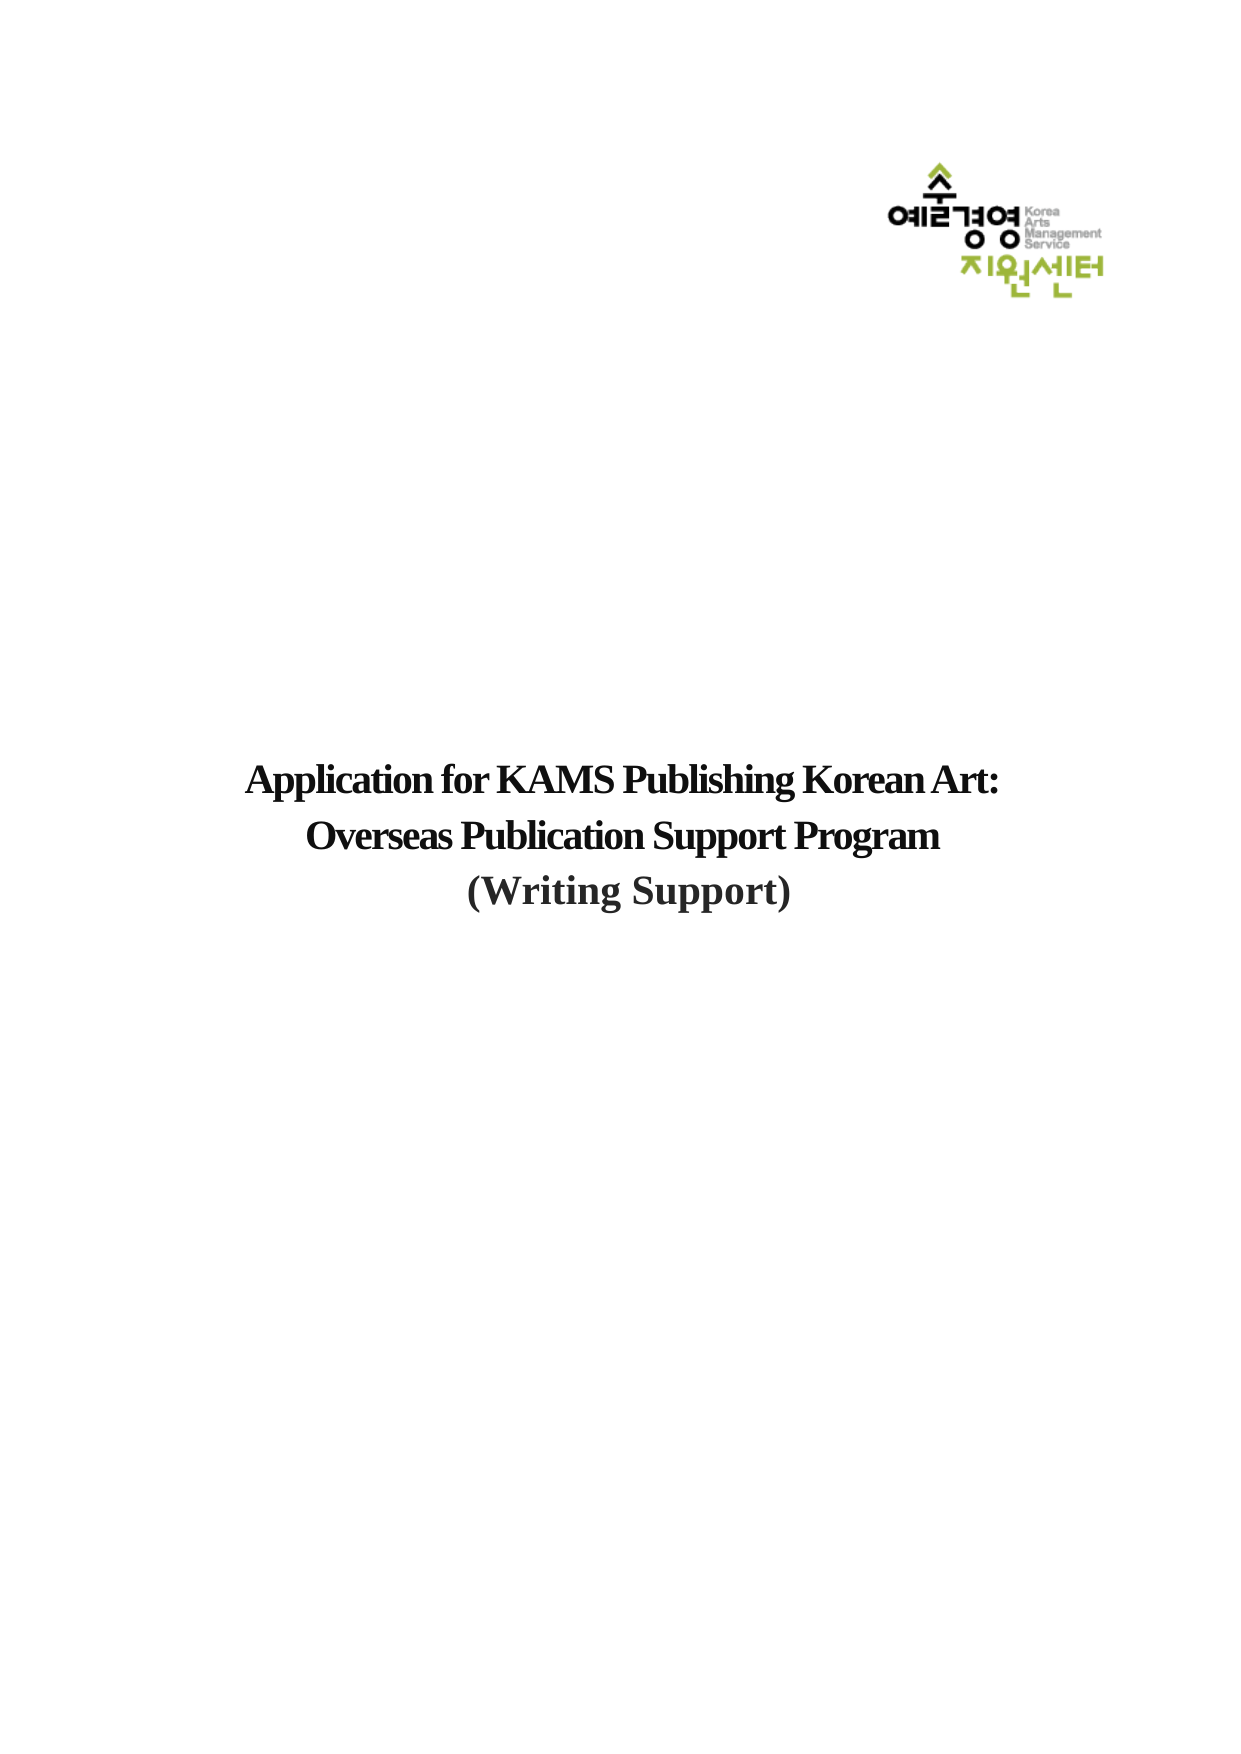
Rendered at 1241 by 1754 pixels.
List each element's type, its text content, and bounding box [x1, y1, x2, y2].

text Overseas Publication Support Program [125, 810, 1122, 858]
picture [868, 147, 1123, 324]
text Application for KAMS Publishing Korean Art: [125, 755, 1122, 803]
text (Writing Support) [125, 865, 1122, 913]
